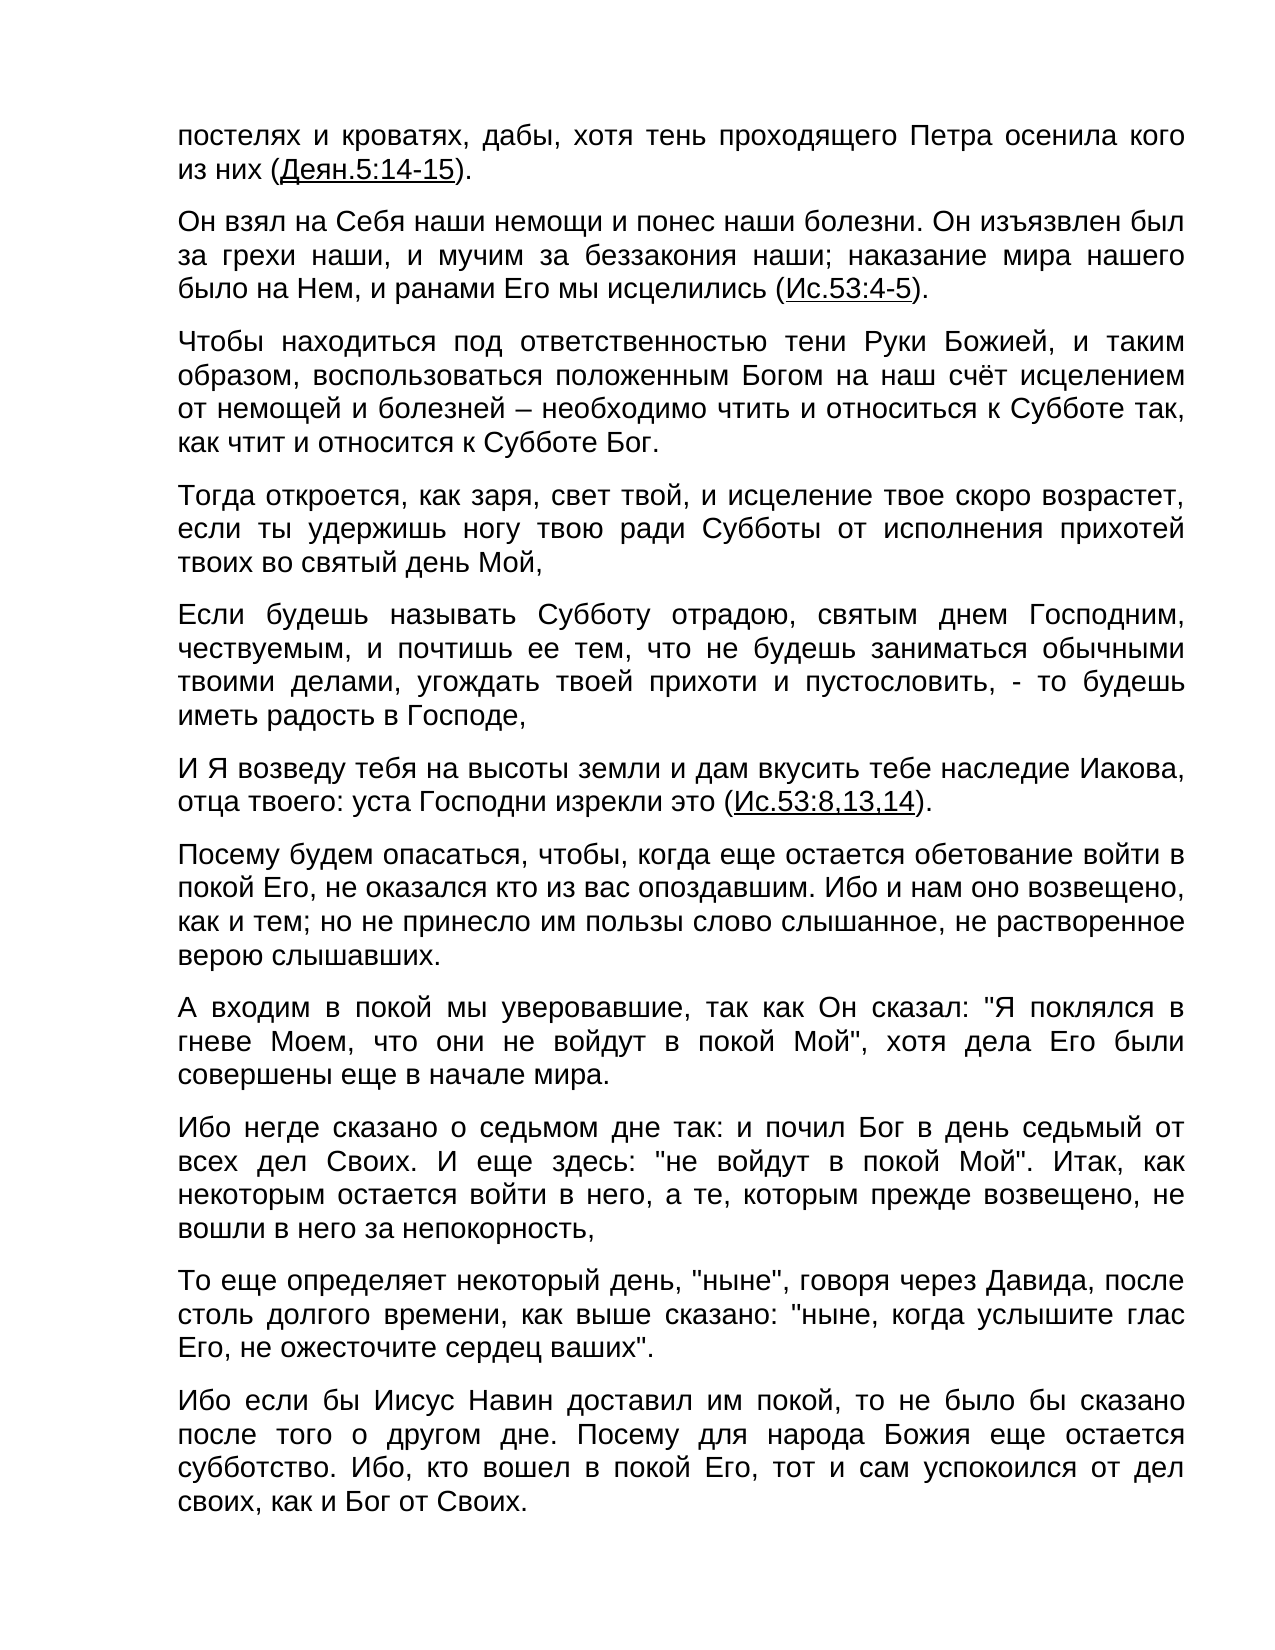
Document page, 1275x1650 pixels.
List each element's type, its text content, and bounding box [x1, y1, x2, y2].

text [177, 118, 1186, 185]
text Ибо негде сказано о седьмом дне так: и почил Бог в день седьмый от всех дел Своих. И еще здесь: "не войдут в покой Мой". Итак, как некоторым остается войти в него, а те, которым прежде возвещено, не вошли в него за непокорность, [177, 1110, 1186, 1244]
text Посему будем опасаться, чтобы, когда еще остается обетование войти в покой Его, не оказался кто из вас опоздавшим. Ибо и нам оно возвещено, как и тем; но не принесло им пользы слово слышанное, не растворенное верою слышавших. [177, 837, 1186, 971]
text То еще определяет некоторый день, "ныне", говоря через Давида, после столь долгого времени, как выше сказано: "ныне, когда услышите глас Его, не ожесточите сердец ваших". [177, 1263, 1186, 1364]
text Он взял на Себя наши немощи и понес наши болезни. Он изъязвлен был за грехи наши, и мучим за беззакония наши; наказание мира нашего было на Нем, и ранами Его мы исцелились (Ис.53:4-5). [177, 204, 1186, 305]
text А входим в покой мы уверовавшие, так как Он сказал: "Я поклялся в гневе Моем, что они не войдут в покой Мой", хотя дела Его были совершены еще в начале мира. [177, 990, 1186, 1091]
text Если будешь называть Субботу отрадою, святым днем Господним, чествуемым, и почтишь ее тем, что не будешь заниматься обычными твоими делами, угождать твоей прихоти и пустословить, - то будешь иметь радость в Господе, [177, 597, 1186, 731]
text Ибо если бы Иисус Навин доставил им покой, то не было бы сказано после того о другом дне. Посему для народа Божия еще остается субботство. Ибо, кто вошел в покой Его, тот и сам успокоился от дел своих, как и Бог от Своих. [177, 1383, 1186, 1517]
text Чтобы находиться под ответственностью тени Руки Божией, и таким образом, воспользоваться положенным Богом на наш счёт исцелением от немощей и болезней – необходимо чтить и относиться к Субботе так, как чтит и относится к Субботе Бог. [177, 324, 1186, 458]
text И Я возведу тебя на высоты земли и дам вкусить тебе наследие Иакова, отца твоего: уста Господни изрекли это (Ис.53:8,13,14). [177, 751, 1186, 818]
text Тогда откроется, как заря, свет твой, и исцеление твое скоро возрастет, если ты удержишь ногу твою ради Субботы от исполнения прихотей твоих во святый день Мой, [177, 477, 1186, 578]
